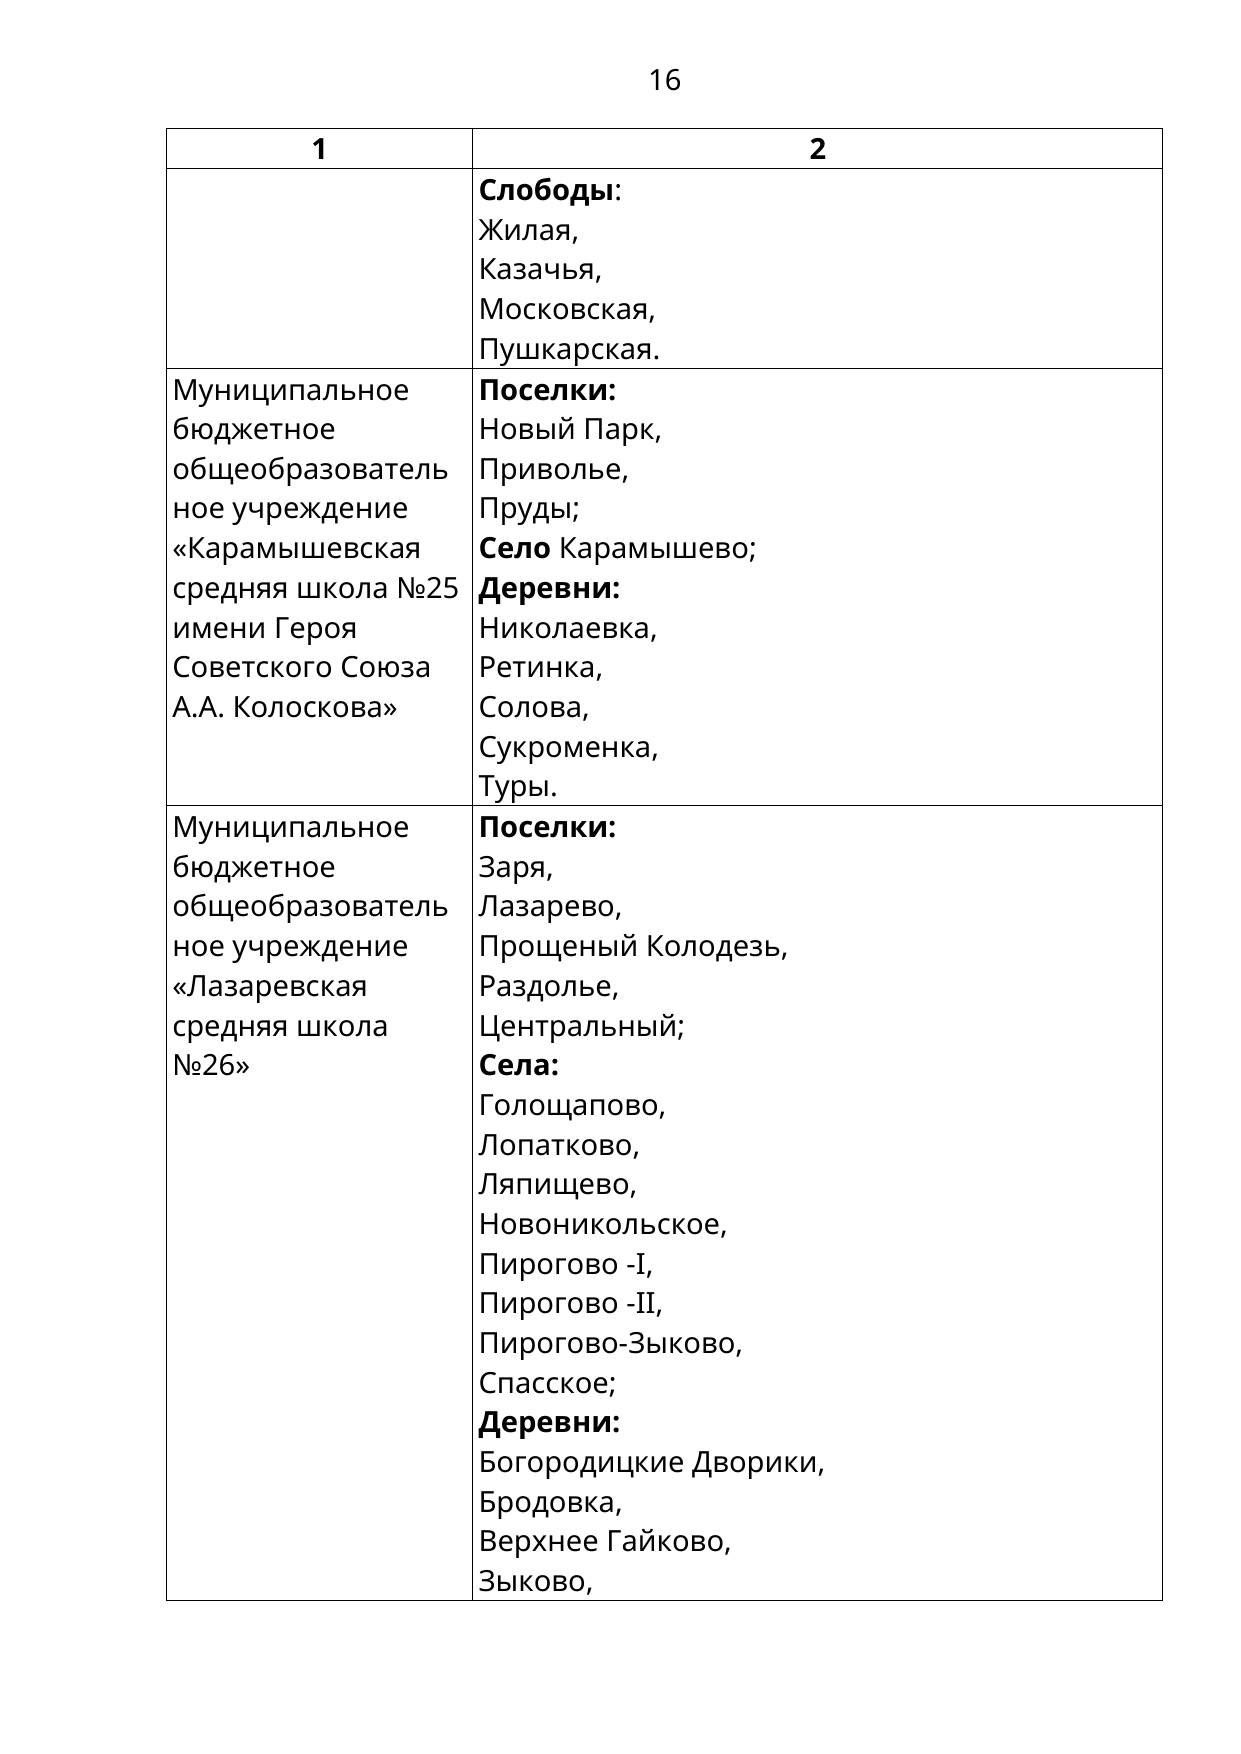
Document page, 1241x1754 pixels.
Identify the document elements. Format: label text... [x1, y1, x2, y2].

table_header 2 [473, 129, 1162, 168]
table_header 1 [167, 129, 472, 168]
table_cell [473, 169, 1162, 368]
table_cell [167, 169, 472, 368]
table_cell Муниципальное бюджетное общеобразовательное учреждение «Карамышевская средняя школа №25 имени Героя Советского Союза А.А. Колоскова» [167, 369, 472, 805]
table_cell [167, 806, 472, 1600]
table_cell Поселки: Новый Парк, Приволье, Пруды; Село Карамышево; Деревни: Николаевка, Ретинка, Солова, Сукроменка, Туры. [473, 369, 1162, 805]
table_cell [473, 806, 1162, 1600]
